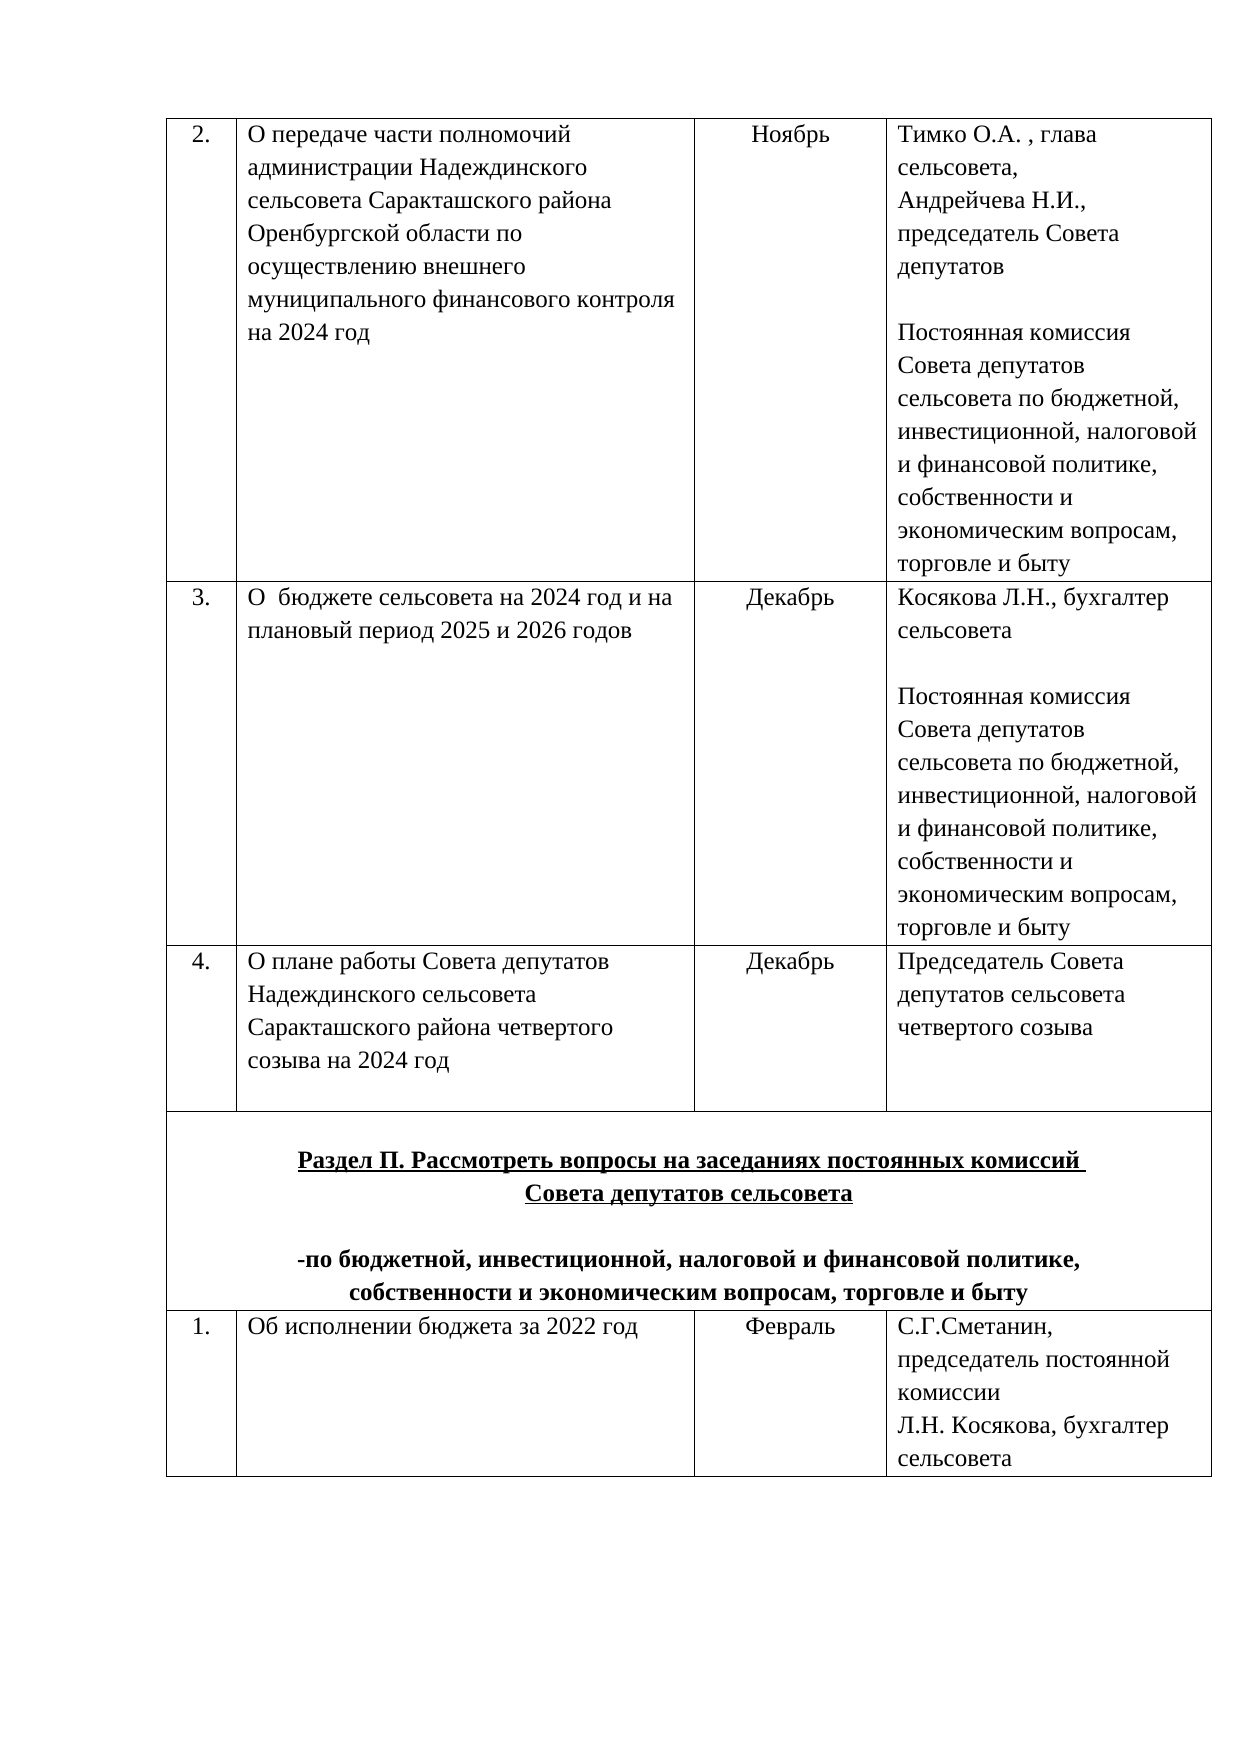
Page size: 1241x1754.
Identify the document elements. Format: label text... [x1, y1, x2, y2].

table_cell Декабрь [695, 582, 886, 945]
table_cell Об исполнении бюджета за 2022 год [237, 1311, 694, 1476]
table_cell Ноябрь [695, 119, 886, 581]
table_cell Раздел П. Рассмотреть вопросы на заседаниях постоянных комиссий Совета депутатов сельсовета -по бюджетной, инвестиционной, налоговой и финансовой политике, собственности и экономическим вопросам, торговле и быту [167, 1112, 1211, 1310]
table_cell 3. [167, 582, 236, 945]
table_cell 1. [167, 1311, 236, 1476]
table_cell О бюджете сельсовета на 2024 год и на плановый период 2025 и 2026 годов [237, 582, 694, 945]
table_cell Председатель Совета депутатов сельсовета четвертого созыва [887, 946, 1211, 1111]
table_cell 2. [167, 119, 236, 581]
table_cell О передаче части полномочий администрации Надеждинского сельсовета Саракташского района Оренбургской области по осуществлению внешнего муниципального финансового контроля на 2024 год [237, 119, 694, 581]
table_cell Декабрь [695, 946, 886, 1111]
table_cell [887, 119, 1211, 581]
table_cell Косякова Л.Н., бухгалтер сельсовета Постоянная комиссия Совета депутатов сельсовета по бюджетной, инвестиционной, налоговой и финансовой политике, собственности и экономическим вопросам, торговле и быту [887, 582, 1211, 945]
table_cell 4. [167, 946, 236, 1111]
table_cell О плане работы Совета депутатов Надеждинского сельсовета Саракташского района четвертого созыва на 2024 год [237, 946, 694, 1111]
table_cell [887, 1311, 1211, 1476]
table_cell Февраль [695, 1311, 886, 1476]
